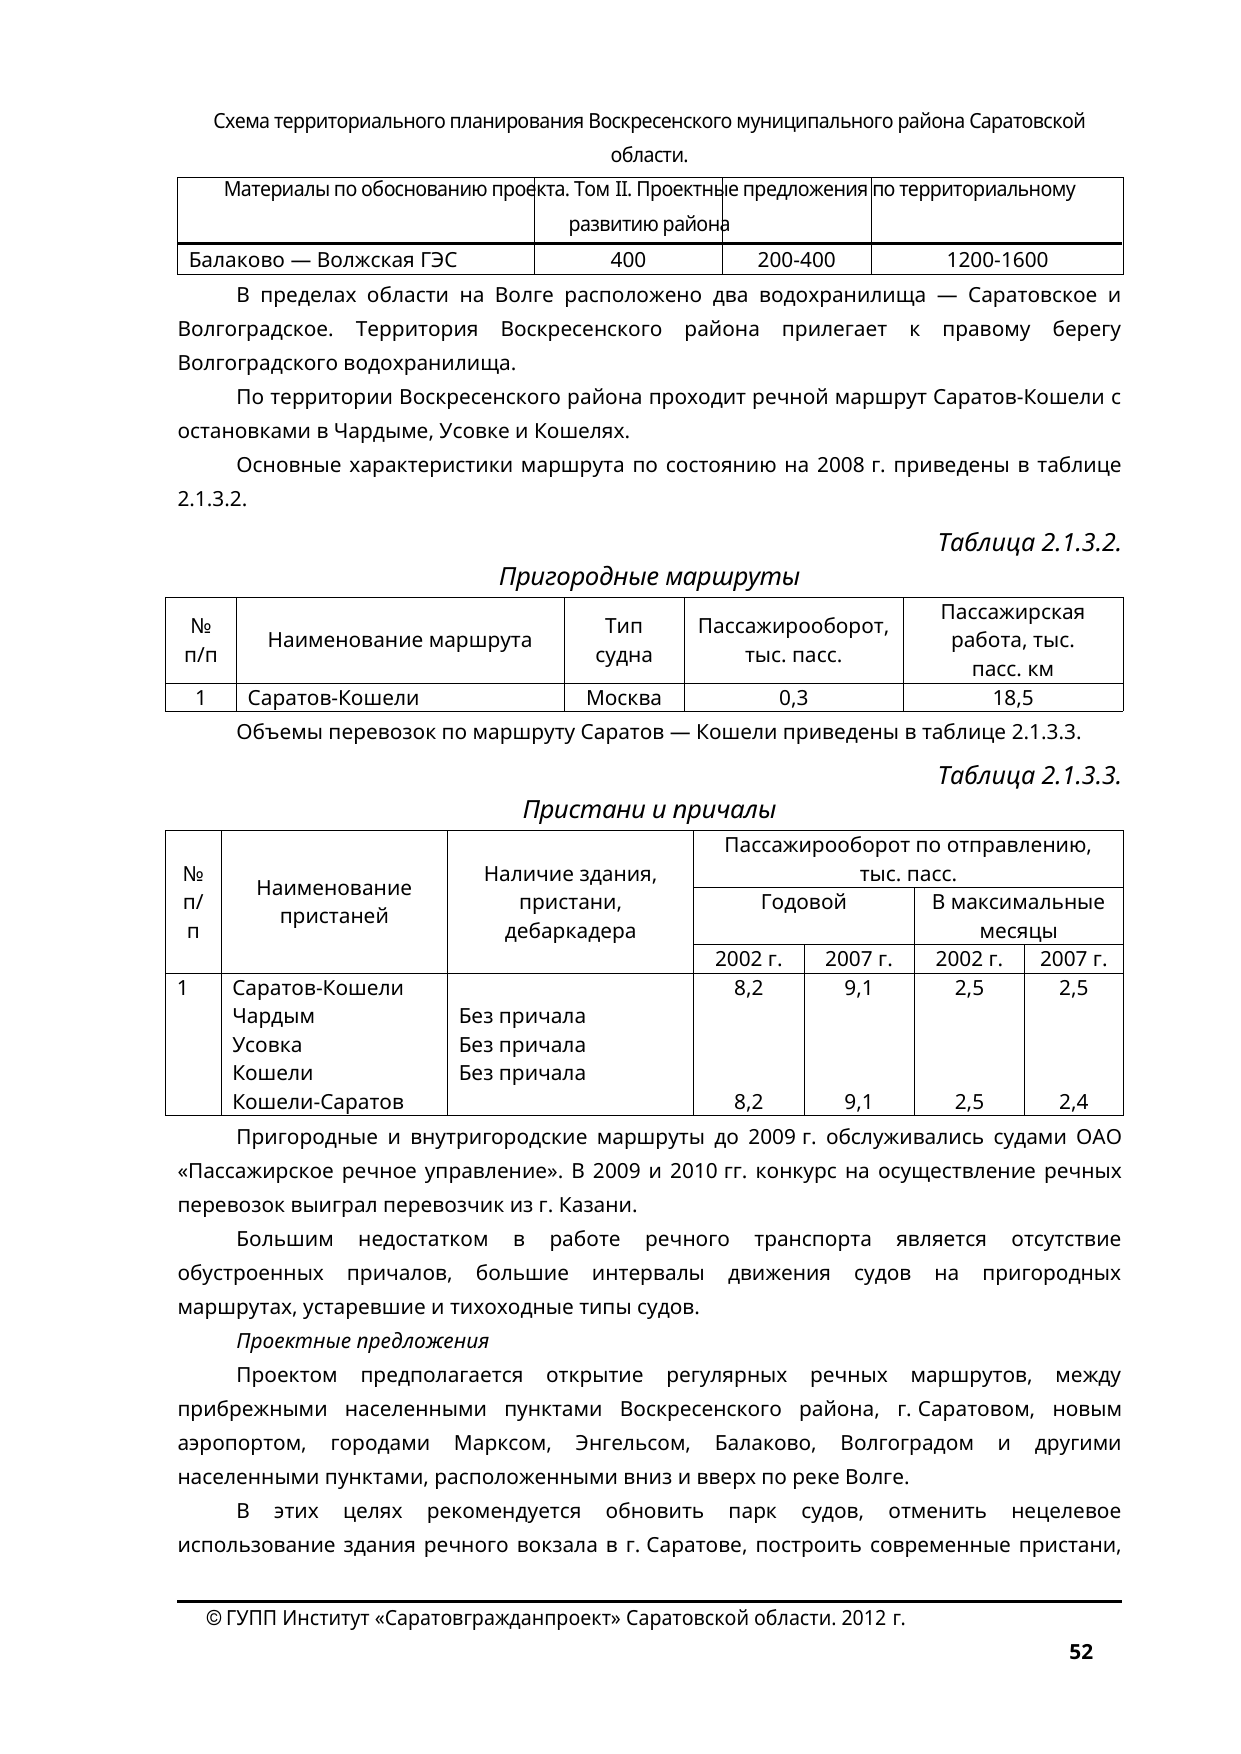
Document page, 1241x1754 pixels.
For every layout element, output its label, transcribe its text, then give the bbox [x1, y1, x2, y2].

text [177, 1496, 1122, 1559]
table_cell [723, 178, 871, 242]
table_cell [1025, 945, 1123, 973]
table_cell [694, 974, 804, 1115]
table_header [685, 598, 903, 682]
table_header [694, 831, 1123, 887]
text Пригородные и внутригородские маршруты до . обслуживались судами ОАО «Пассажирское речное управление». В 2009 и 2010 гг. конкурс на осуществление речных перевозок выиграл перевозчик из г. Казани. [177, 1122, 1122, 1218]
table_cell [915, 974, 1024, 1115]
text Основные характеристики маршрута по состоянию на . приведены в таблице 2.1.3.2. [177, 450, 1122, 513]
text В пределах области на Волге расположено два водохранилища — Саратовское и Волгоградское. Территория Воскресенского района прилегает к правому берегу Волгоградского водохранилища. [177, 280, 1122, 376]
text По территории Воскресенского района проходит речной маршрут Саратов-Кошели с остановками в Чардыме, Усовке и Кошелях. [177, 382, 1122, 444]
text Проектом предполагается открытие регулярных речных маршрутов, между прибрежными населенными пунктами Воскресенского района, г. Саратовом, новым аэропортом, городами Марксом, Энгельсом, Балаково, Волгоградом и другими населенными пунктами, расположенными вниз и вверх по реке Волге. [177, 1360, 1122, 1491]
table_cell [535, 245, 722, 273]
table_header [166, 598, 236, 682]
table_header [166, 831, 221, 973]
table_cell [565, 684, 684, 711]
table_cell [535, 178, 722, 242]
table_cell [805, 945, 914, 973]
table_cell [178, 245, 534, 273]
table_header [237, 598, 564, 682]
text Пристани и причалы [177, 792, 1122, 826]
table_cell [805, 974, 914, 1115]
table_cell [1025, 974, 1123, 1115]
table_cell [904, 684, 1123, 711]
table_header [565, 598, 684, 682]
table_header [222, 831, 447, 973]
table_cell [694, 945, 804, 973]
text Таблица 2.1.3.2. [177, 524, 1122, 559]
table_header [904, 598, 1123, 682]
text Большим недостатком в работе речного транспорта является отсутствие обустроенных причалов, большие интервалы движения судов на пригородных маршрутах, устаревшие и тихоходные типы судов. [177, 1224, 1122, 1321]
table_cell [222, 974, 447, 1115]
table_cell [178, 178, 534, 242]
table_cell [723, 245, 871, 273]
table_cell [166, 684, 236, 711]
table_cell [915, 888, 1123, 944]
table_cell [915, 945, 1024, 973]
text Таблица 2.1.3.3. [177, 758, 1122, 792]
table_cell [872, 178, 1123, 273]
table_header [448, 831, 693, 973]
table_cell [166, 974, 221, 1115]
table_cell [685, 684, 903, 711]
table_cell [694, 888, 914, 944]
text Проектные предложения [177, 1326, 1122, 1354]
text Пригородные маршруты [177, 559, 1122, 593]
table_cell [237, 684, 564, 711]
text Объемы перевозок по маршруту Саратов — Кошели приведены в таблице 2.1.3.3. [177, 717, 1122, 746]
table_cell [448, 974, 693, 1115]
